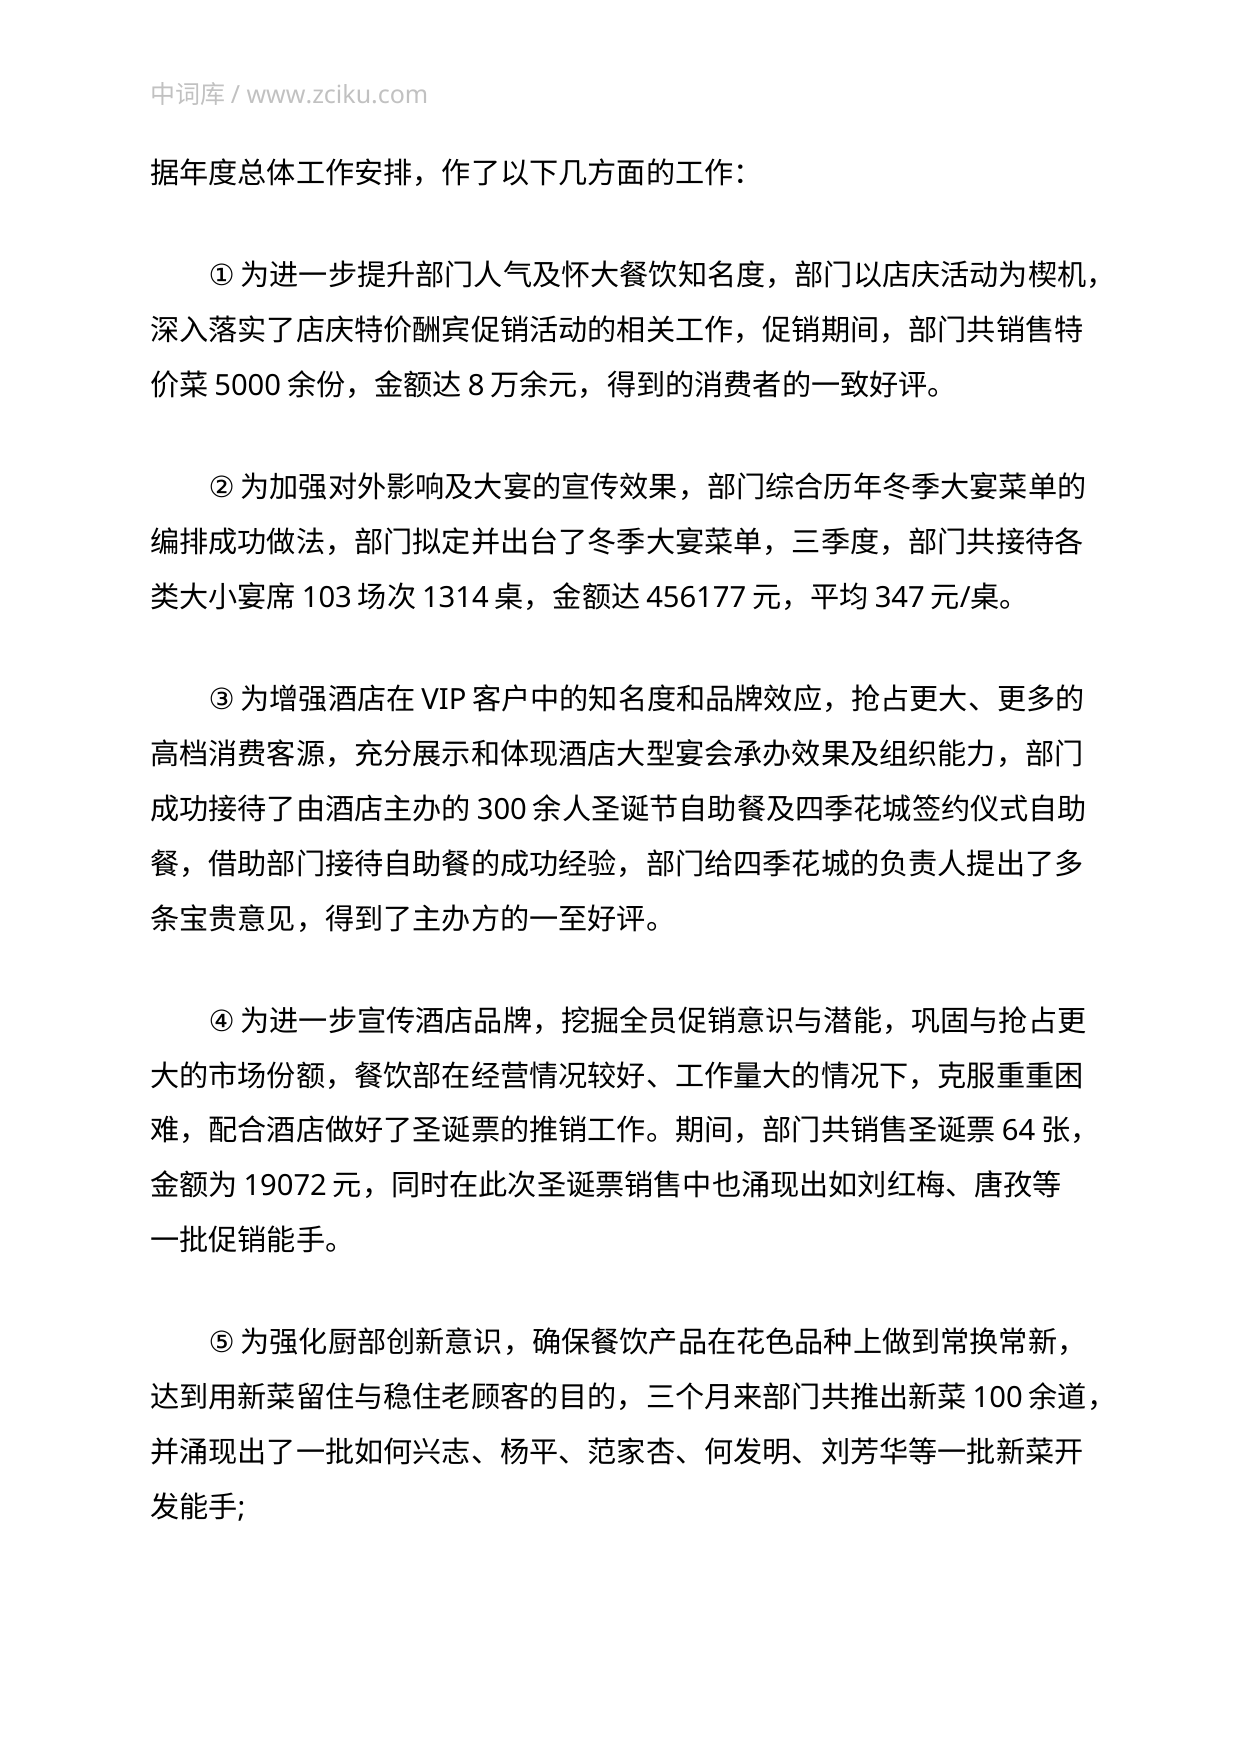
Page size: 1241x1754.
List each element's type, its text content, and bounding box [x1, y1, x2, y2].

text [150, 150, 1090, 192]
text ④为进一步宣传酒店品牌，挖掘全员促销意识与潜能，巩固与抢占更大的市场份额，餐饮部在经营情况较好、工作量大的情况下，克服重重困难，配合酒店做好了圣诞票的推销工作。期间，部门共销售圣诞票64张，金额为19072元，同时在此次圣诞票销售中也涌现出如刘红梅、唐孜等一批促销能手。 [150, 997, 1090, 1259]
text ③为增强酒店在VIP客户中的知名度和品牌效应，抢占更大、更多的高档消费客源，充分展示和体现酒店大型宴会承办效果及组织能力，部门成功接待了由酒店主办的300余人圣诞节自助餐及四季花城签约仪式自助餐，借助部门接待自助餐的成功经验，部门给四季花城的负责人提出了多条宝贵意见，得到了主办方的一至好评。 [150, 676, 1090, 938]
text ⑤为强化厨部创新意识，确保餐饮产品在花色品种上做到常换常新，达到用新菜留住与稳住老顾客的目的，三个月来部门共推出新菜100余道，并涌现出了一批如何兴志、杨平、范家杏、何发明、刘芳华等一批新菜开发能手; [150, 1319, 1090, 1526]
text ①为进一步提升部门人气及怀大餐饮知名度，部门以店庆活动为楔机，深入落实了店庆特价酬宾促销活动的相关工作，促销期间，部门共销售特价菜5000余份，金额达8万余元，得到的消费者的一致好评。 [150, 252, 1090, 404]
text ②为加强对外影响及大宴的宣传效果，部门综合历年冬季大宴菜单的编排成功做法，部门拟定并出台了冬季大宴菜单，三季度，部门共接待各类大小宴席103场次1314桌，金额达456177元，平均347元/桌。 [150, 464, 1090, 616]
